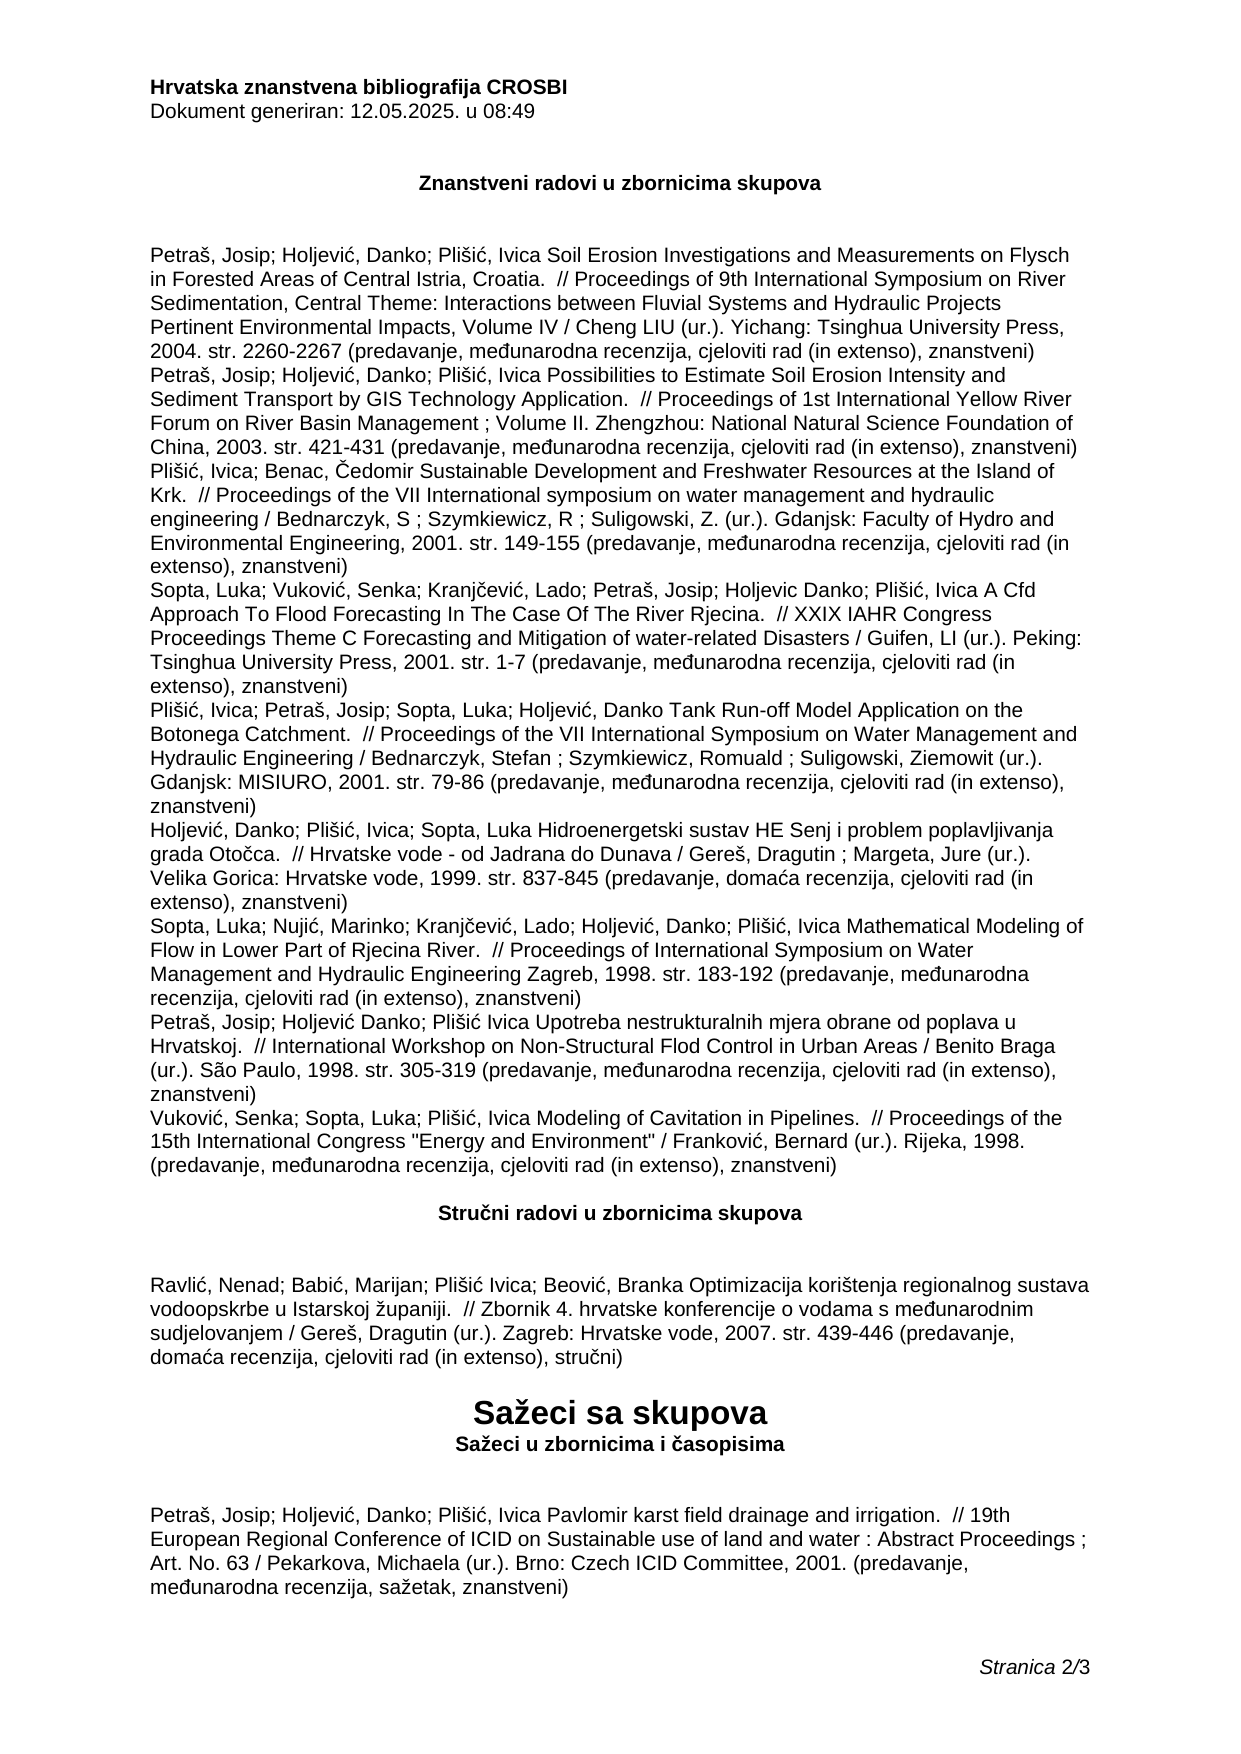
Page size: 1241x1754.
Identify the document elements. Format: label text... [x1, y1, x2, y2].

subtitle Sažeci sa skupova [150, 1393, 1090, 1431]
subtitle Stručni radovi u zbornicima skupova [150, 1201, 1090, 1225]
text Petraš, Josip; Holjević, Danko; Plišić, Ivica [150, 1503, 1090, 1599]
subtitle Sažeci u zbornicima i časopisima [150, 1431, 1090, 1455]
text Sopta, Luka; Vuković, Senka; Kranjčević, Lado; Petraš, Josip; Holjevic Danko; Plišić, Ivica [150, 578, 1090, 698]
text Plišić, Ivica; Petraš, Josip; Sopta, Luka; Holjević, Danko [150, 698, 1090, 818]
text Petraš, Josip; Holjević, Danko; Plišić, Ivica [150, 243, 1090, 363]
text Sopta, Luka; Nujić, Marinko; Kranjčević, Lado; Holjević, Danko; Plišić, Ivica [150, 914, 1090, 1009]
text Plišić, Ivica; Benac, Čedomir [150, 458, 1090, 578]
text Ravlić, Nenad; Babić, Marijan; Plišić Ivica; Beović, Branka [150, 1273, 1090, 1369]
text Petraš, Josip; Holjević, Danko; Plišić, Ivica [150, 363, 1090, 458]
text Holjević, Danko; Plišić, Ivica; Sopta, Luka [150, 818, 1090, 914]
subtitle Znanstveni radovi u zbornicima skupova [150, 171, 1090, 195]
text Vuković, Senka; Sopta, Luka; Plišić, Ivica [150, 1105, 1090, 1177]
text Petraš, Josip; Holjević Danko; Plišić Ivica [150, 1009, 1090, 1105]
